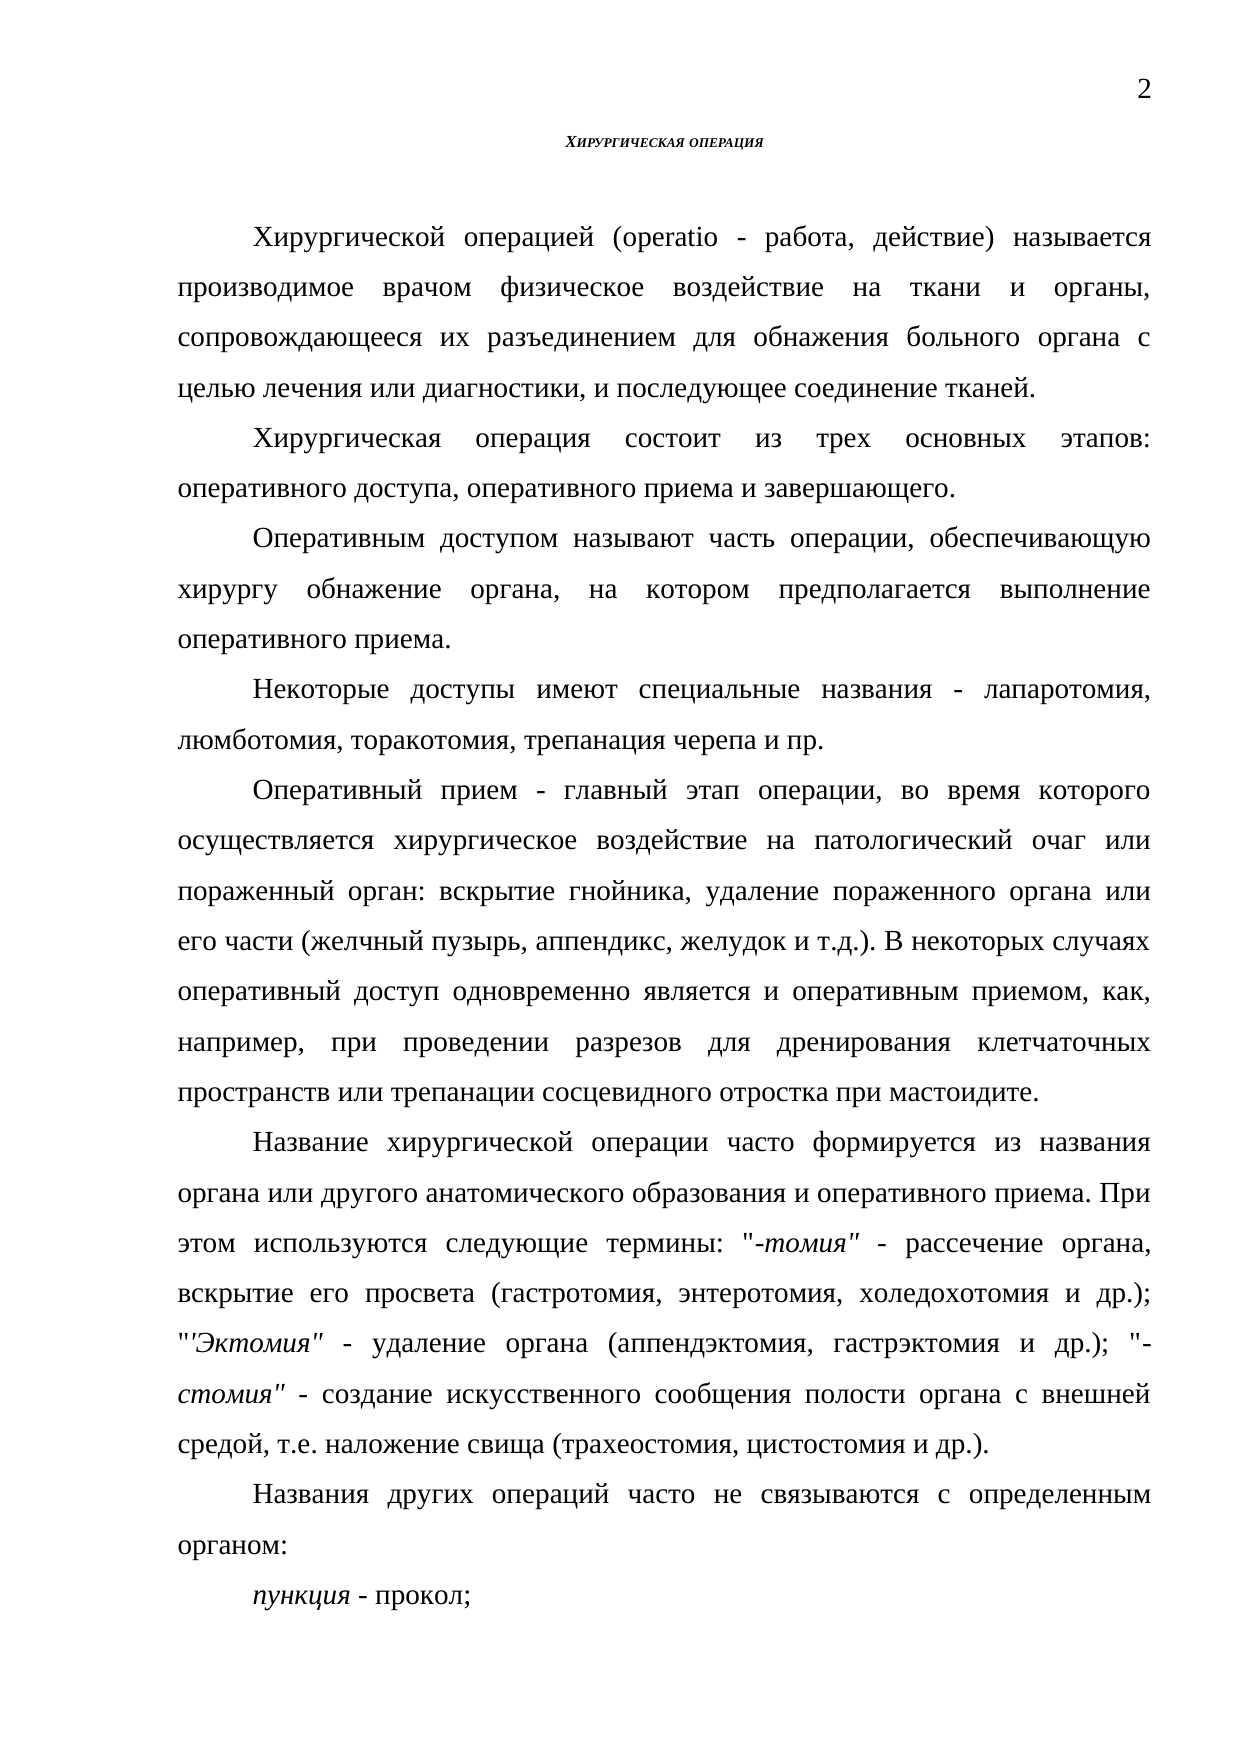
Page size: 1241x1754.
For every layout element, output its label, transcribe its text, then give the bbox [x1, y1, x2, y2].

text Хирургическая операция состоит из трех основных этапов: оперативного доступа, оперативного приема и завершающего. [177, 420, 1152, 504]
subtitle Хирургическая операция [177, 118, 1152, 152]
text Оперативным доступом называют часть операции, обеспечивающую хирургу обнажение органа, на котором предполагается выполнение оперативного приема. [177, 521, 1152, 655]
text Некоторые доступы имеют специальные названия - лапаротомия, люмботомия, торакотомия, трепанация черепа и пр. [177, 672, 1152, 755]
text пункция - прокол; [177, 1577, 1152, 1611]
text Названия других операций часто не связываются с определенным органом: [177, 1477, 1152, 1560]
text Хирургической операцией (operatio - работа, действие) называется производимое врачом физическое воздействие на ткани и органы, сопровождающееся их разъединением для обнажения больного органа с целью лечения или диагностики, и последующее соединение тканей. [177, 219, 1152, 403]
text Оперативный прием - главный этап операции, во время которого осуществляется хирургическое воздействие на патологический очаг или пораженный орган: вскрытие гнойника, удаление пораженного органа или его части (желчный пузырь, аппендикс, желудок и т.д.). В некоторых случаях оперативный доступ одновременно является и оперативным приемом, как, например, при проведении разрезов для дренирования клетчаточных пространств или трепанации сосцевидного отростка при мастоидите. [177, 772, 1152, 1108]
text Название хирургической операции часто формируется из названия органа или другого анатомического образования и оперативного приема. При этом используются следующие термины: "-томия" - рассечение органа, вскрытие его просвета (гастротомия, энтеротомия, холедохотомия и др.); "'Эктомия" - удаление органа (аппендэктомия, гастрэктомия и др.); "-стомия" - создание искусственного сообщения полости органа с внешней средой, т.е. наложение свища (трахеостомия, цистостомия и др.). [177, 1124, 1152, 1460]
